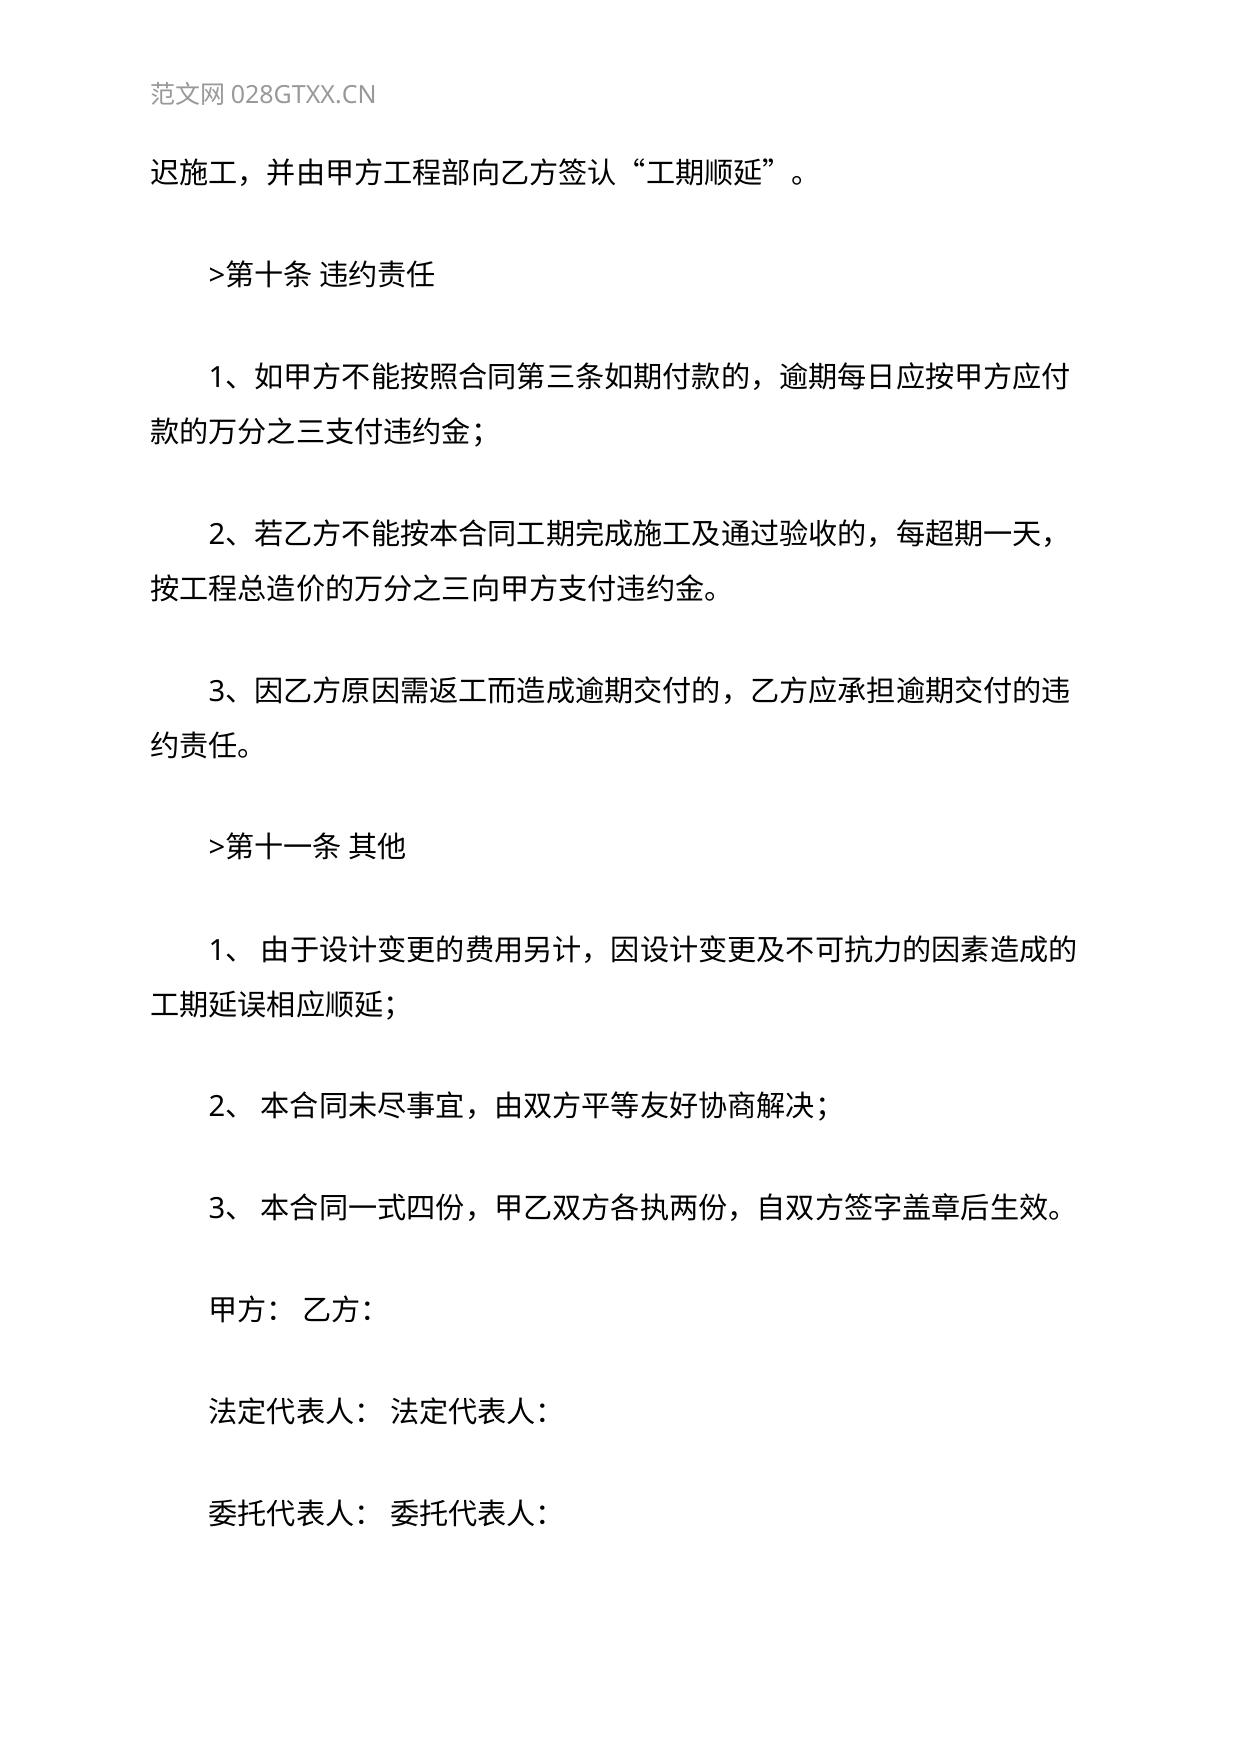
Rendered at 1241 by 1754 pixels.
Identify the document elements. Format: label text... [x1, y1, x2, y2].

text 2、 本合同未尽事宜，由双方平等友好协商解决； [150, 1083, 1090, 1125]
text 甲方： 乙方： [150, 1287, 1090, 1329]
text 2、若乙方不能按本合同工期完成施工及通过验收的，每超期一天，按工程总造价的万分之三向甲方支付违约金。 [150, 511, 1090, 608]
text >第十一条 其他 [150, 824, 1090, 866]
text 委托代表人： 委托代表人： [150, 1490, 1090, 1533]
text 3、因乙方原因需返工而造成逾期交付的，乙方应承担逾期交付的违约责任。 [150, 667, 1090, 764]
text 3、 本合同一式四份，甲乙双方各执两份，自双方签字盖章后生效。 [150, 1185, 1090, 1227]
text 1、 由于设计变更的费用另计，因设计变更及不可抗力的因素造成的工期延误相应顺延； [150, 926, 1090, 1023]
text 1、如甲方不能按照合同第三条如期付款的，逾期每日应按甲方应付款的万分之三支付违约金； [150, 354, 1090, 451]
text 法定代表人： 法定代表人： [150, 1388, 1090, 1431]
text >第十条 违约责任 [150, 252, 1090, 294]
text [150, 150, 1090, 192]
